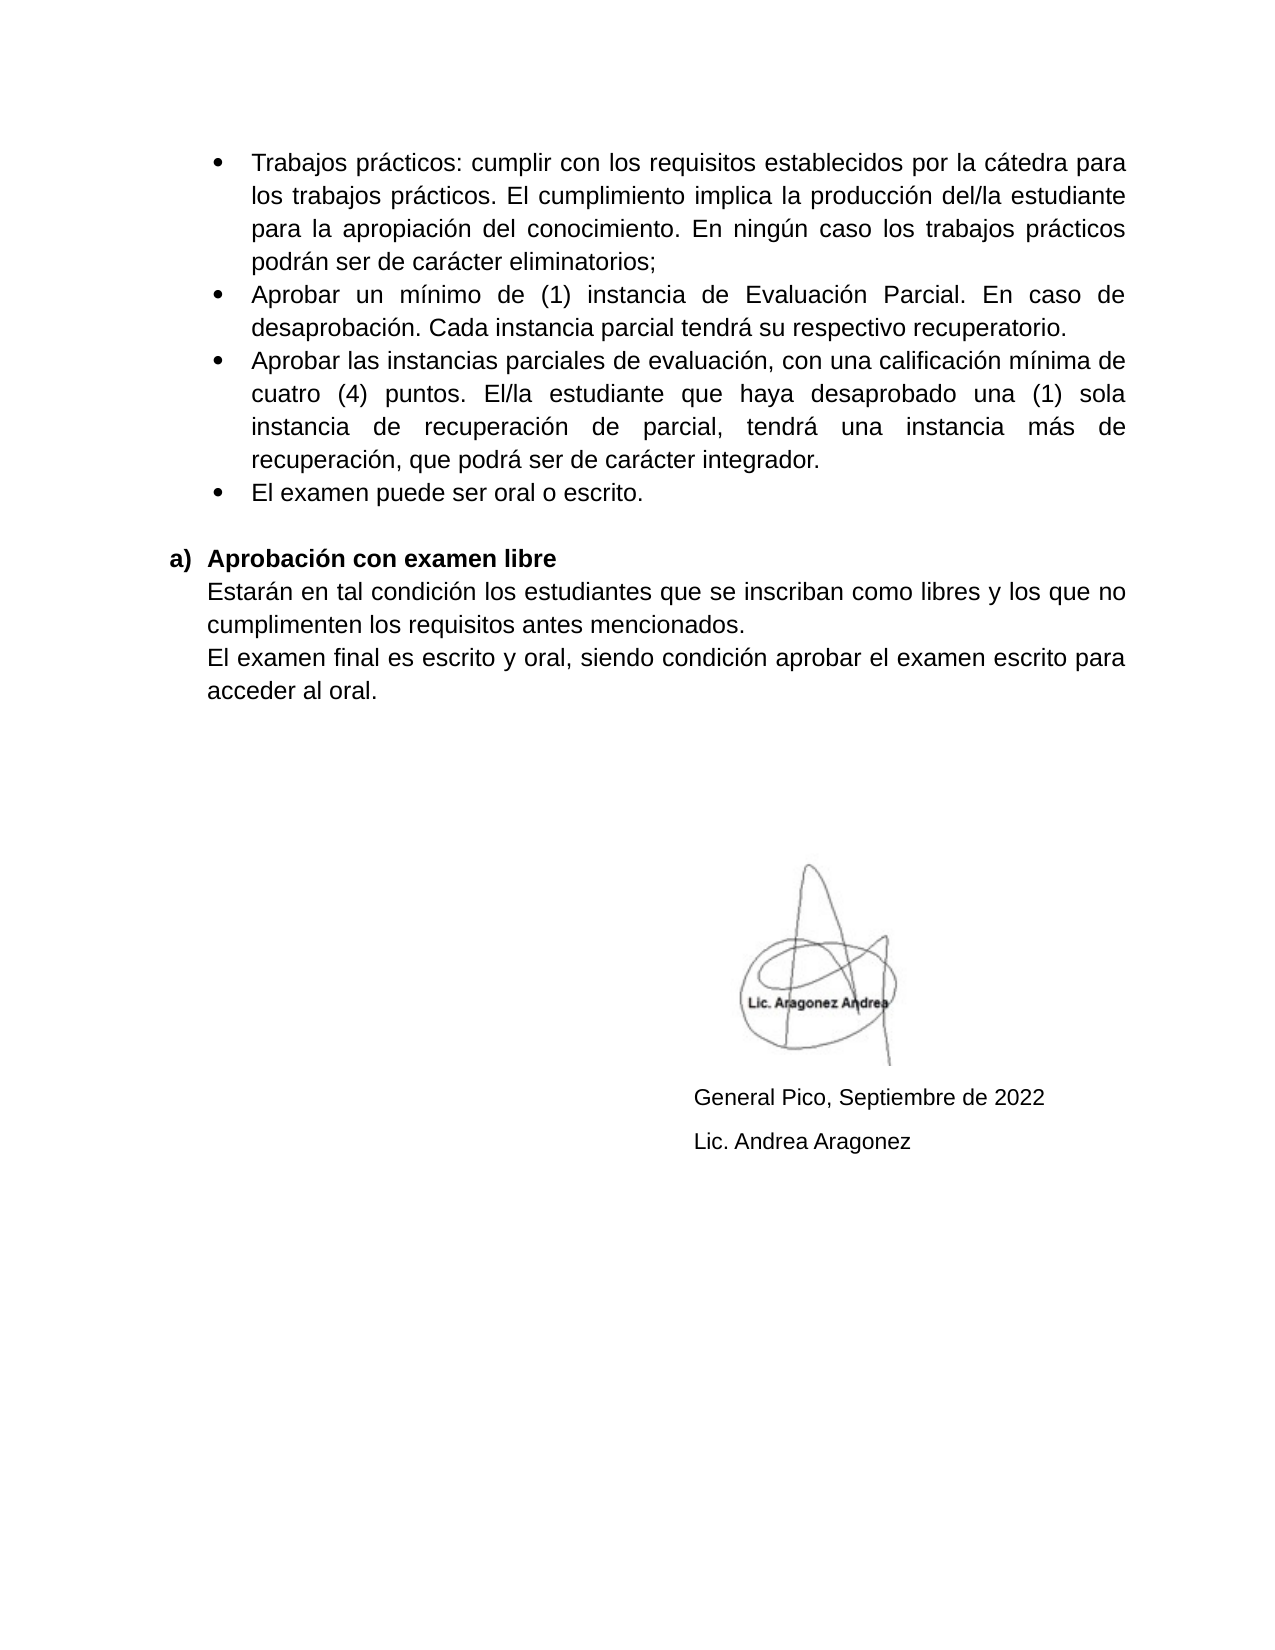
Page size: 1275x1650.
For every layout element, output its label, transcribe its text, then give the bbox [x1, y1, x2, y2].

list Aprobar un mínimo de (1) instancia de Evaluación Parcial. En caso de desaprobación. Cada instancia parcial tendrá su respectivo recuperatorio. [213, 280, 1127, 342]
text General Pico, Septiembre de 2022 [620, 1083, 1127, 1110]
picture [693, 841, 938, 1066]
list Estarán en tal condición los estudiantes que se inscriban como libres y los que no cumplimenten los requisitos antes mencionados. [207, 577, 1127, 639]
list Aprobación con examen libre [169, 544, 1127, 573]
list Trabajos prácticos: cumplir con los requisitos establecidos por la cátedra para los trabajos prácticos. El cumplimiento implica la producción del/la estudiante para la apropiación del conocimiento. En ningún caso los trabajos prácticos podrán ser de carácter eliminatorios; [213, 148, 1127, 276]
text Lic. Andrea Aragonez [620, 1128, 1127, 1154]
list El examen final es escrito y oral, siendo condición aprobar el examen escrito para acceder al oral. [207, 643, 1127, 705]
list El examen puede ser oral o escrito. [213, 478, 1127, 507]
list Aprobar las instancias parciales de evaluación, con una calificación mínima de cuatro (4) puntos. El/la estudiante que haya desaprobado una (1) sola instancia de recuperación de parcial, tendrá una instancia más de recuperación, que podrá ser de carácter integrador. [213, 346, 1127, 474]
